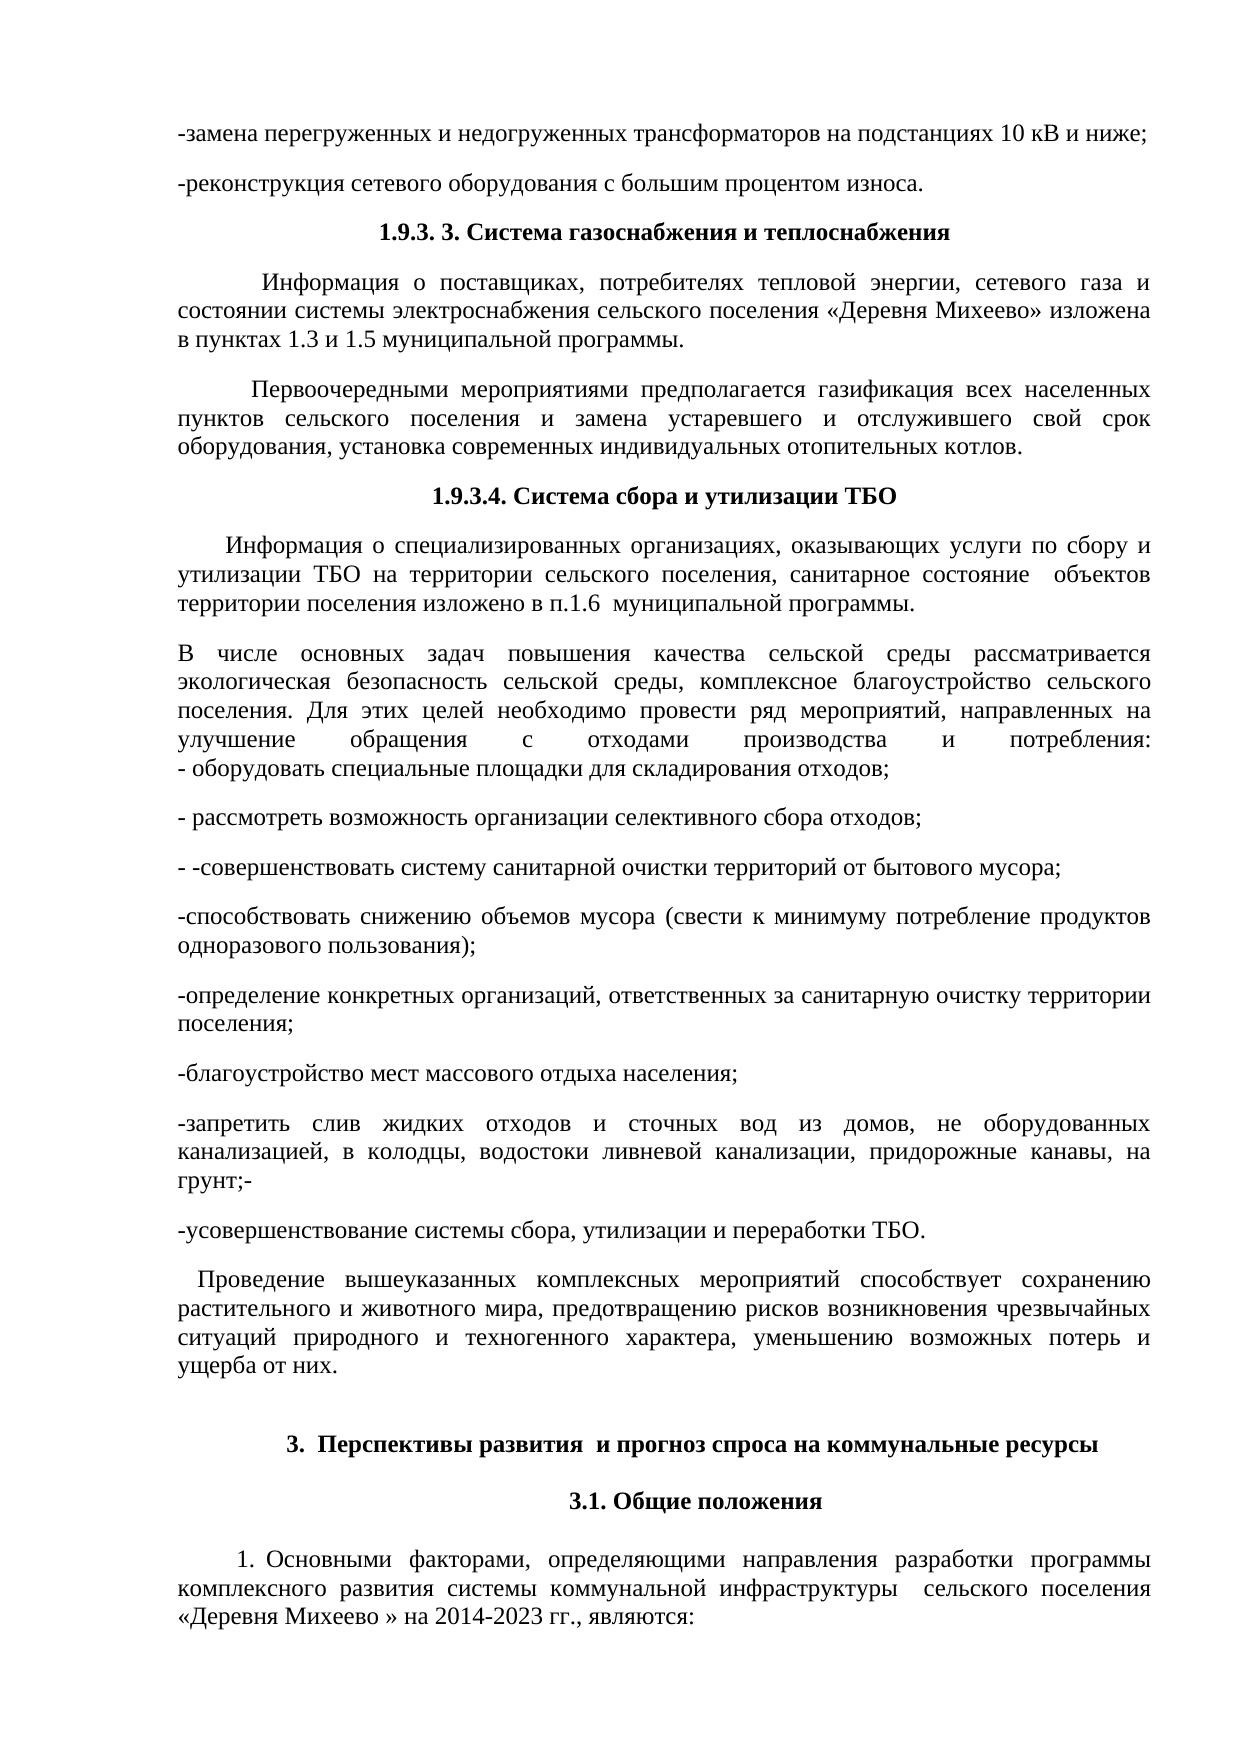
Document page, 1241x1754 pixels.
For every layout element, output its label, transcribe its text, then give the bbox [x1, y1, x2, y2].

text -благоустройство мест массового отдыха населения; [177, 1058, 1152, 1087]
text Информация о специализированных организациях, оказывающих услуги по сбору и утилизации ТБО на территории сельского поселения, санитарное состояние объектов территории поселения изложено в п.1.6 муниципальной программы. [177, 531, 1152, 617]
list Основными факторами, определяющими направления разработки программы комплексного развития системы коммунальной инфраструктуры сельского поселения «Деревня Михеево » на 2014-2023 гг., являются: [177, 1544, 1152, 1630]
text 1.9.3. 3. Система газоснабжения и теплоснабжения [177, 217, 1152, 246]
text -способствовать снижению объемов мусора (свести к минимуму потребление продуктов одноразового пользования); [177, 901, 1152, 959]
text -реконструкция сетевого оборудования с большим процентом износа. [177, 168, 1152, 196]
text В числе основных задач повышения качества сельской среды рассматривается экологическая безопасность сельской среды, комплексное благоустройство сельского поселения. Для этих целей необходимо провести ряд мероприятий, направленных на улучшение обращения с отходами производства и потребления: - оборудовать специальные площадки для складирования отходов; [177, 638, 1152, 781]
text -усовершенствование системы сбора, утилизации и переработки ТБО. [177, 1215, 1152, 1243]
text 3.1. Общие положения [177, 1486, 1152, 1515]
text - рассмотреть возможность организации селективного сбора отходов; [177, 802, 1152, 831]
text Первоочередными мероприятиями предполагается газификация всех населенных пунктов сельского поселения и замена устаревшего и отслужившего свой срок оборудования, установка современных индивидуальных отопительных котлов. [177, 374, 1152, 460]
text 3. Перспективы развития и прогноз спроса на коммунальные ресурсы [177, 1429, 1152, 1458]
text Проведение вышеуказанных комплексных мероприятий способствует сохранению растительного и животного мира, предотвращению рисков возникновения чрезвычайных ситуаций природного и техногенного характера, уменьшению возможных потерь и ущерба от них. [177, 1264, 1152, 1379]
text 1.9.3.4. Система сбора и утилизации ТБО [177, 481, 1152, 510]
text -замена перегруженных и недогруженных трансформаторов на подстанциях 10 кВ и ниже; [177, 118, 1152, 147]
text Информация о поставщиках, потребителях тепловой энергии, сетевого газа и состоянии системы электроснабжения сельского поселения «Деревня Михеево» изложена в пунктах 1.3 и 1.5 муниципальной программы. [177, 267, 1152, 353]
text - -совершенствовать систему санитарной очистки территорий от бытового мусора; [177, 852, 1152, 881]
text -определение конкретных организаций, ответственных за санитарную очистку территории поселения; [177, 980, 1152, 1037]
text -запретить слив жидких отходов и сточных вод из домов, не оборудованных канализацией, в колодцы, водостоки ливневой канализации, придорожные канавы, на грунт;- [177, 1108, 1152, 1194]
